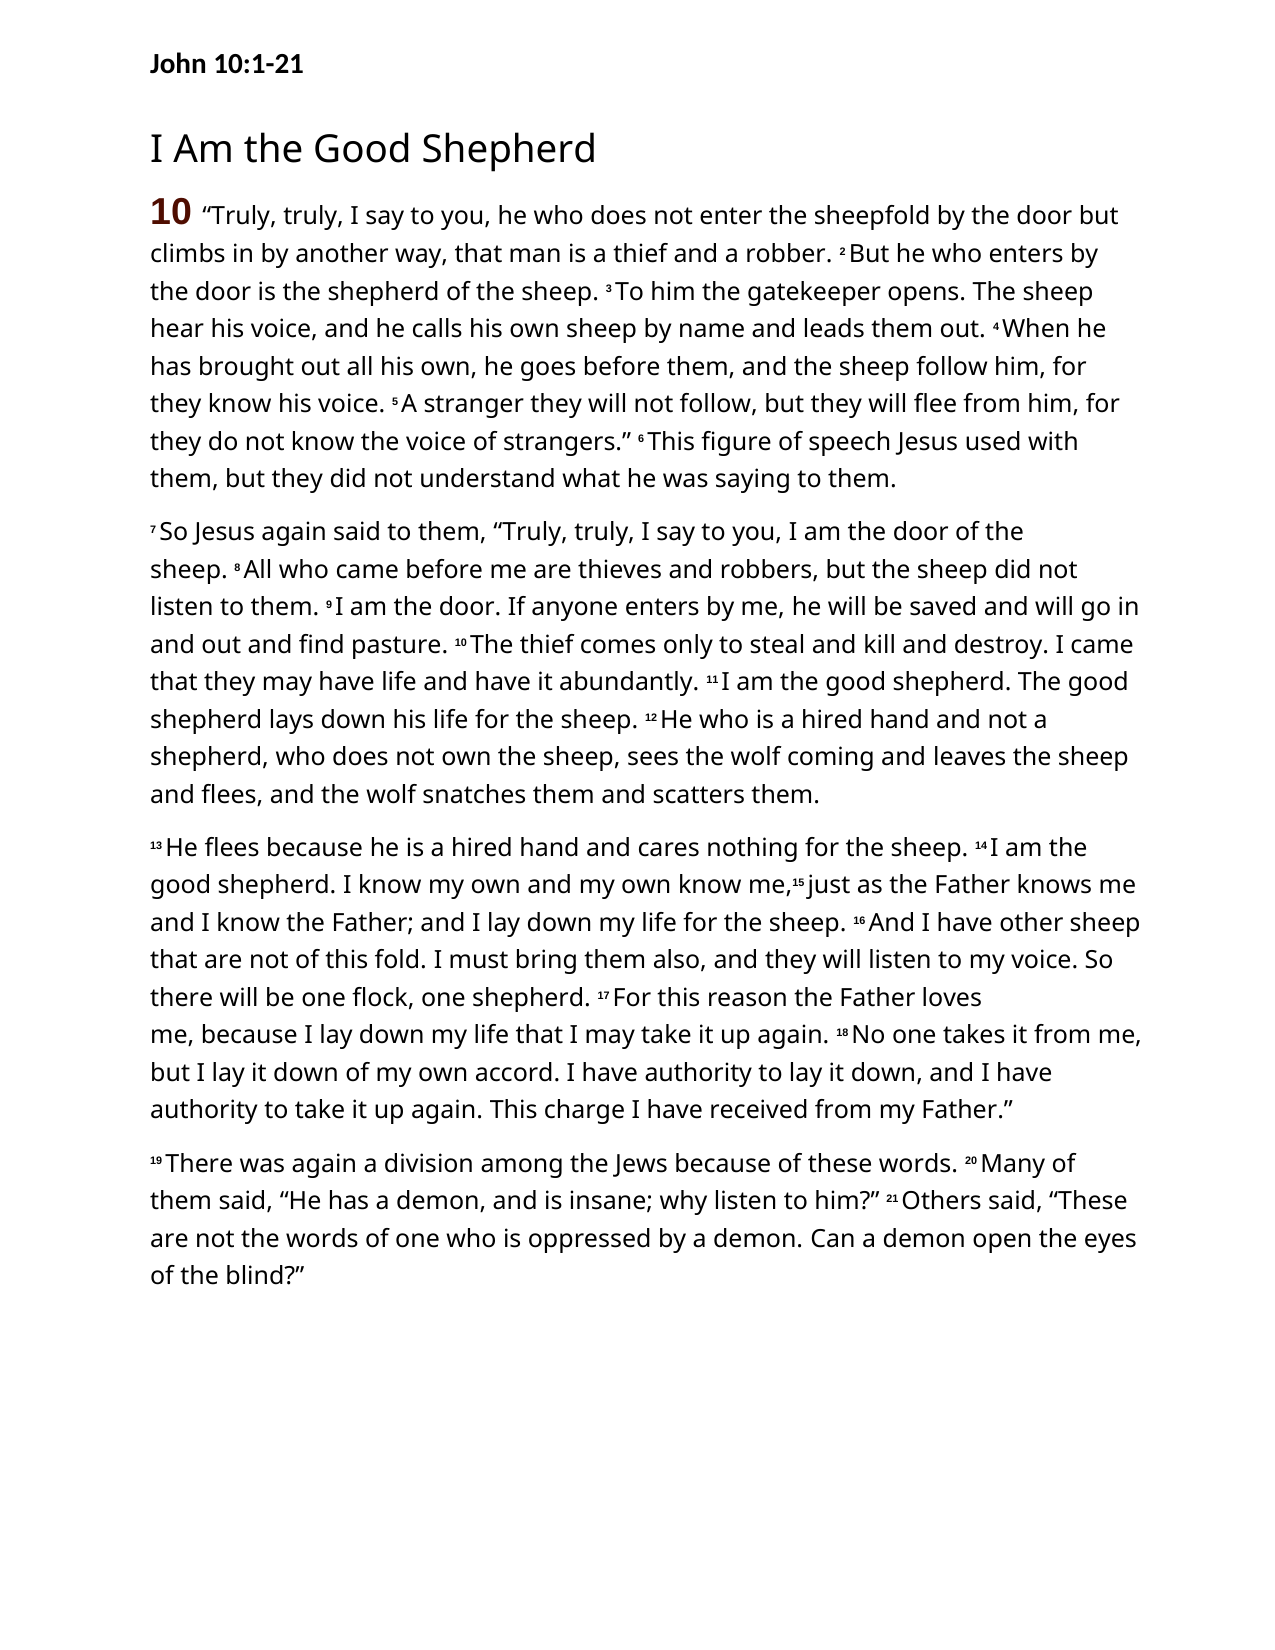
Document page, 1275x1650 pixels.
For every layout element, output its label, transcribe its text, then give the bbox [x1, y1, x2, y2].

text 19 There was again a division among the Jews because of these words. 20 Many of them said, “He has a demon, and is insane; why listen to him?” 21 Others said, “These are not the words of one who is oppressed by a demon. Can a demon open the eyes of the blind?” [150, 1142, 1143, 1292]
text 13 He flees because he is a hired hand and cares nothing for the sheep. 14 I am the good shepherd. I know my own and my own know me,15 just as the Father knows me and I know the Father; and I lay down my life for the sheep. 16 And I have other sheep that are not of this fold. I must bring them also, and they will listen to my voice. So there will be one flock, one shepherd. 17 For this reason the Father loves me, because I lay down my life that I may take it up again. 18 No one takes it from me, but I lay it down of my own accord. I have authority to lay it down, and I have authority to take it up again. This charge I have received from my Father.” [150, 826, 1143, 1126]
subtitle I Am the Good Shepherd [150, 121, 1143, 174]
text 10 “Truly, truly, I say to you, he who does not enter the sheepfold by the door but climbs in by another way, that man is a thief and a robber. 2 But he who enters by the door is the shepherd of the sheep. 3 To him the gatekeeper opens. The sheep hear his voice, and he calls his own sheep by name and leads them out. 4 When he has brought out all his own, he goes before them, and the sheep follow him, for they know his voice. 5 A stranger they will not follow, but they will flee from him, for they do not know the voice of strangers.” 6 This figure of speech Jesus used with them, but they did not understand what he was saying to them. [150, 189, 1143, 495]
text 7 So Jesus again said to them, “Truly, truly, I say to you, I am the door of the sheep. 8 All who came before me are thieves and robbers, but the sheep did not listen to them. 9 I am the door. If anyone enters by me, he will be saved and will go in and out and find pasture. 10 The thief comes only to steal and kill and destroy. I came that they may have life and have it abundantly. 11 I am the good shepherd. The good shepherd lays down his life for the sheep. 12 He who is a hired hand and not a shepherd, who does not own the sheep, sees the wolf coming and leaves the sheep and flees, and the wolf snatches them and scatters them. [150, 511, 1143, 811]
